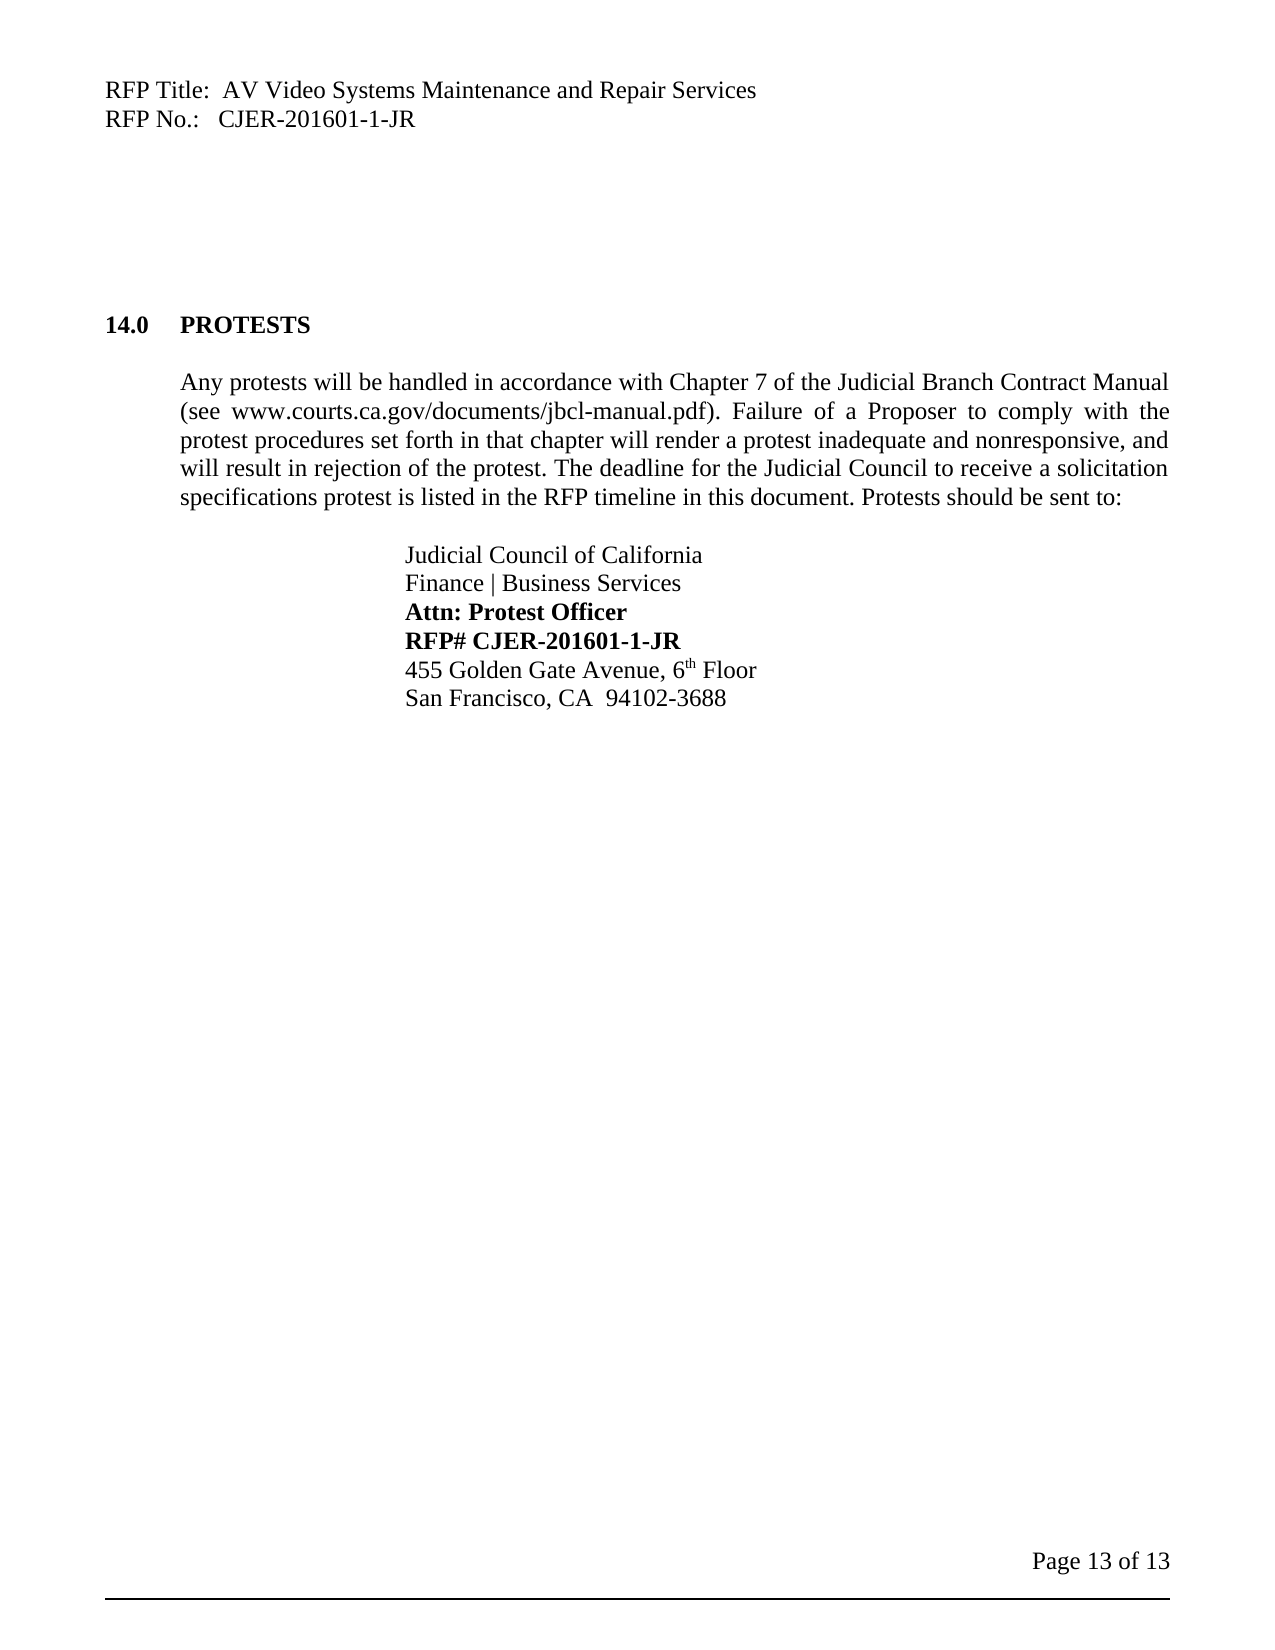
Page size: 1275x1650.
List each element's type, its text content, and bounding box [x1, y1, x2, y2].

list Any protests will be handled in accordance with Chapter 7 of the Judicial Branch Contract Manual (see www.courts.ca.gov/documents/jbcl-manual.pdf). Failure of a Proposer to comply with the protest procedures set forth in that chapter will render a protest inadequate and nonresponsive, and will result in rejection of the protest. The deadline for the Judicial Council to receive a solicitation specifications protest is listed in the RFP timeline in this document. Protests should be sent to: [180, 367, 1170, 511]
list PROTESTS [105, 310, 1155, 338]
text Finance | Business Services [405, 568, 1155, 597]
text Attn: Protest Officer [405, 597, 1155, 626]
text Judicial Council of California [405, 540, 1155, 568]
text 455 Golden Gate Avenue, 6th Floor [405, 655, 1155, 683]
text San Francisco, CA 94102-3688 [405, 683, 1155, 712]
text RFP# CJER-201601-1-JR [405, 626, 1155, 655]
